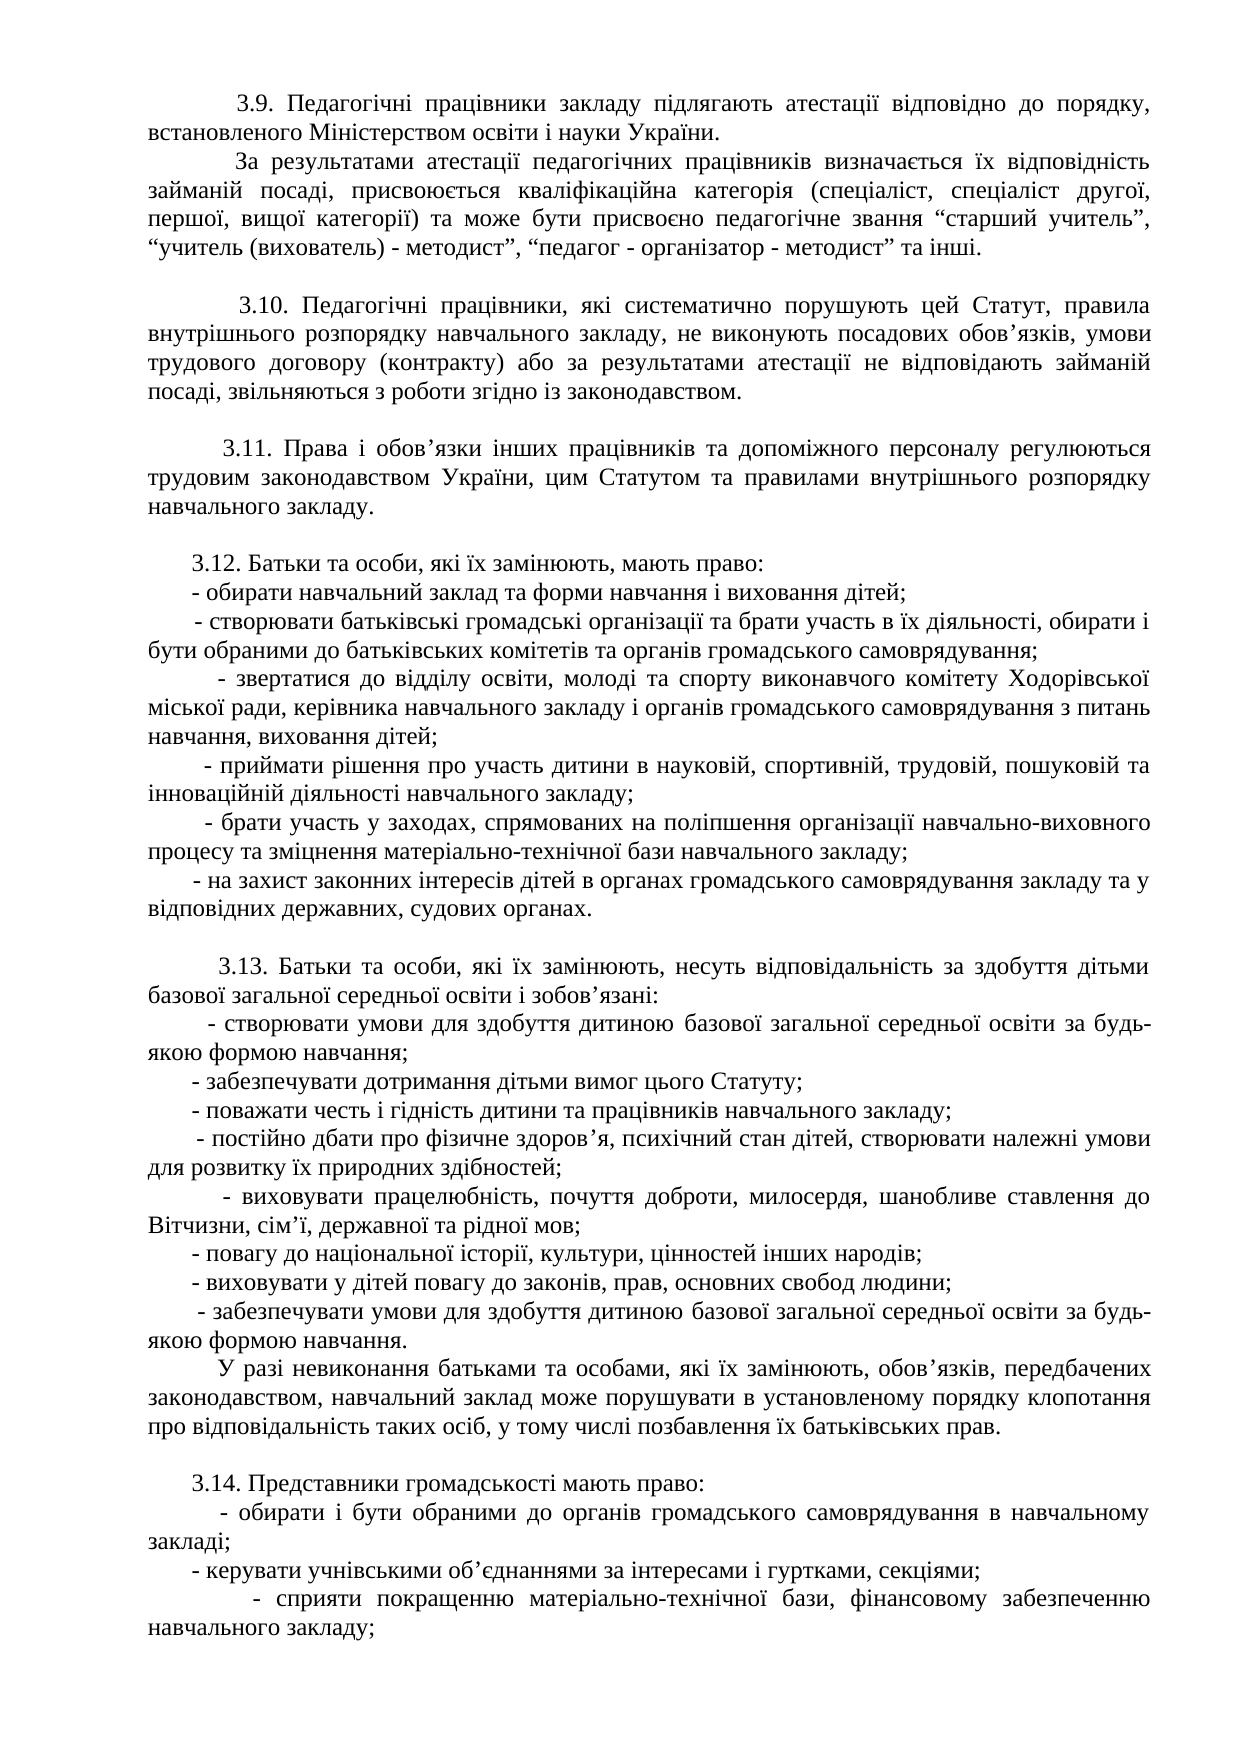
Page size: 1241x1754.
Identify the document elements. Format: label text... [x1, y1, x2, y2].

text - виховувати працелюбність, почуття доброти, милосердя, шанобливе ставлення до Вітчизни, сім’ї, державної та рідної мов; [148, 1181, 1152, 1238]
text - приймати рішення про участь дитини в науковій, спортивній, трудовій, пошуковій та інноваційній діяльності навчального закладу; [148, 750, 1152, 807]
text - сприяти покращенню матеріально-технічної бази, фінансовому забезпеченню навчального закладу; [148, 1583, 1152, 1641]
text - брати участь у заходах, спрямованих на поліпшення організації навчально-виховного процесу та зміцнення матеріально-технічної бази навчального закладу; [148, 807, 1152, 865]
text За результатами атестації педагогічних працівників визначається їх відповідність займаній посаді, присвоюється кваліфікаційна категорія (спеціаліст, спеціаліст другої, першої, вищої категорії) та може бути присвоєно педагогічне звання “старший учитель”, “учитель (вихователь) - методист”, “педагог - організатор - методист” та інші. [148, 146, 1152, 261]
text - поважати честь і гідність дитини та працівників навчального закладу; [148, 1095, 1152, 1123]
text 3.10. Педагогічні працівники, які систематично порушують цей Статут, правила внутрішнього розпорядку навчального закладу, не виконують посадових обов’язків, умови трудового договору (контракту) або за результатами атестації не відповідають займаній посаді, звільняються з роботи згідно із законодавством. [148, 290, 1152, 405]
text - керувати учнівськими об’єднаннями за інтересами і гуртками, секціями; [148, 1555, 1152, 1583]
text 3.14. Представники громадськості мають право: [148, 1468, 1152, 1497]
text 3.11. Права і обов’язки інших працівників та допоміжного персоналу регулюються трудовим законодавством України, цим Статутом та правилами внутрішнього розпорядку навчального закладу. [148, 433, 1152, 520]
text - виховувати у дітей повагу до законів, прав, основних свобод людини; [148, 1267, 1152, 1296]
text - забезпечувати умови для здобуття дитиною базової загальної середньої освіти за будь-якою формою навчання. [148, 1296, 1152, 1353]
text - обирати навчальний заклад та форми навчання і виховання дітей; [148, 577, 1152, 606]
text - постійно дбати про фізичне здоров’я, психічний стан дітей, створювати належні умови для розвитку їх природних здібностей; [148, 1123, 1152, 1181]
text - створювати умови для здобуття дитиною базової загальної середньої освіти за будь-якою формою навчання; [148, 1008, 1152, 1066]
text - на захист законних інтересів дітей в органах громадського самоврядування закладу та у відповідних державних, судових органах. [148, 865, 1152, 922]
text 3.12. Батьки та особи, які їх замінюють, мають право: [148, 548, 1152, 577]
text - звертатися до відділу освіти, молоді та спорту виконавчого комітету Ходорівської міської ради, керівника навчального закладу і органів громадського самоврядування з питань навчання, виховання дітей; [148, 663, 1152, 750]
text - забезпечувати дотримання дітьми вимог цього Статуту; [148, 1066, 1152, 1095]
text 3.13. Батьки та особи, які їх замінюють, несуть відповідальність за здобуття дітьми базової загальної середньої освіти і зобов’язані: [148, 951, 1152, 1008]
text - повагу до національної історії, культури, цінностей інших народів; [148, 1238, 1152, 1267]
text У разі невиконання батьками та особами, які їх замінюють, обов’язків, передбачених законодавством, навчальний заклад може порушувати в установленому порядку клопотання про відповідальність таких осіб, у тому числі позбавлення їх батьківських прав. [148, 1353, 1152, 1440]
text - обирати і бути обраними до органів громадського самоврядування в навчальному закладі; [148, 1497, 1152, 1555]
text 3.9. Педагогічні працівники закладу підлягають атестації відповідно до порядку, встановленого Міністерством освіти і науки України. [148, 88, 1152, 146]
text - створювати батьківські громадські організації та брати участь в їх діяльності, обирати і бути обраними до батьківських комітетів та органів громадського самоврядування; [148, 606, 1152, 663]
